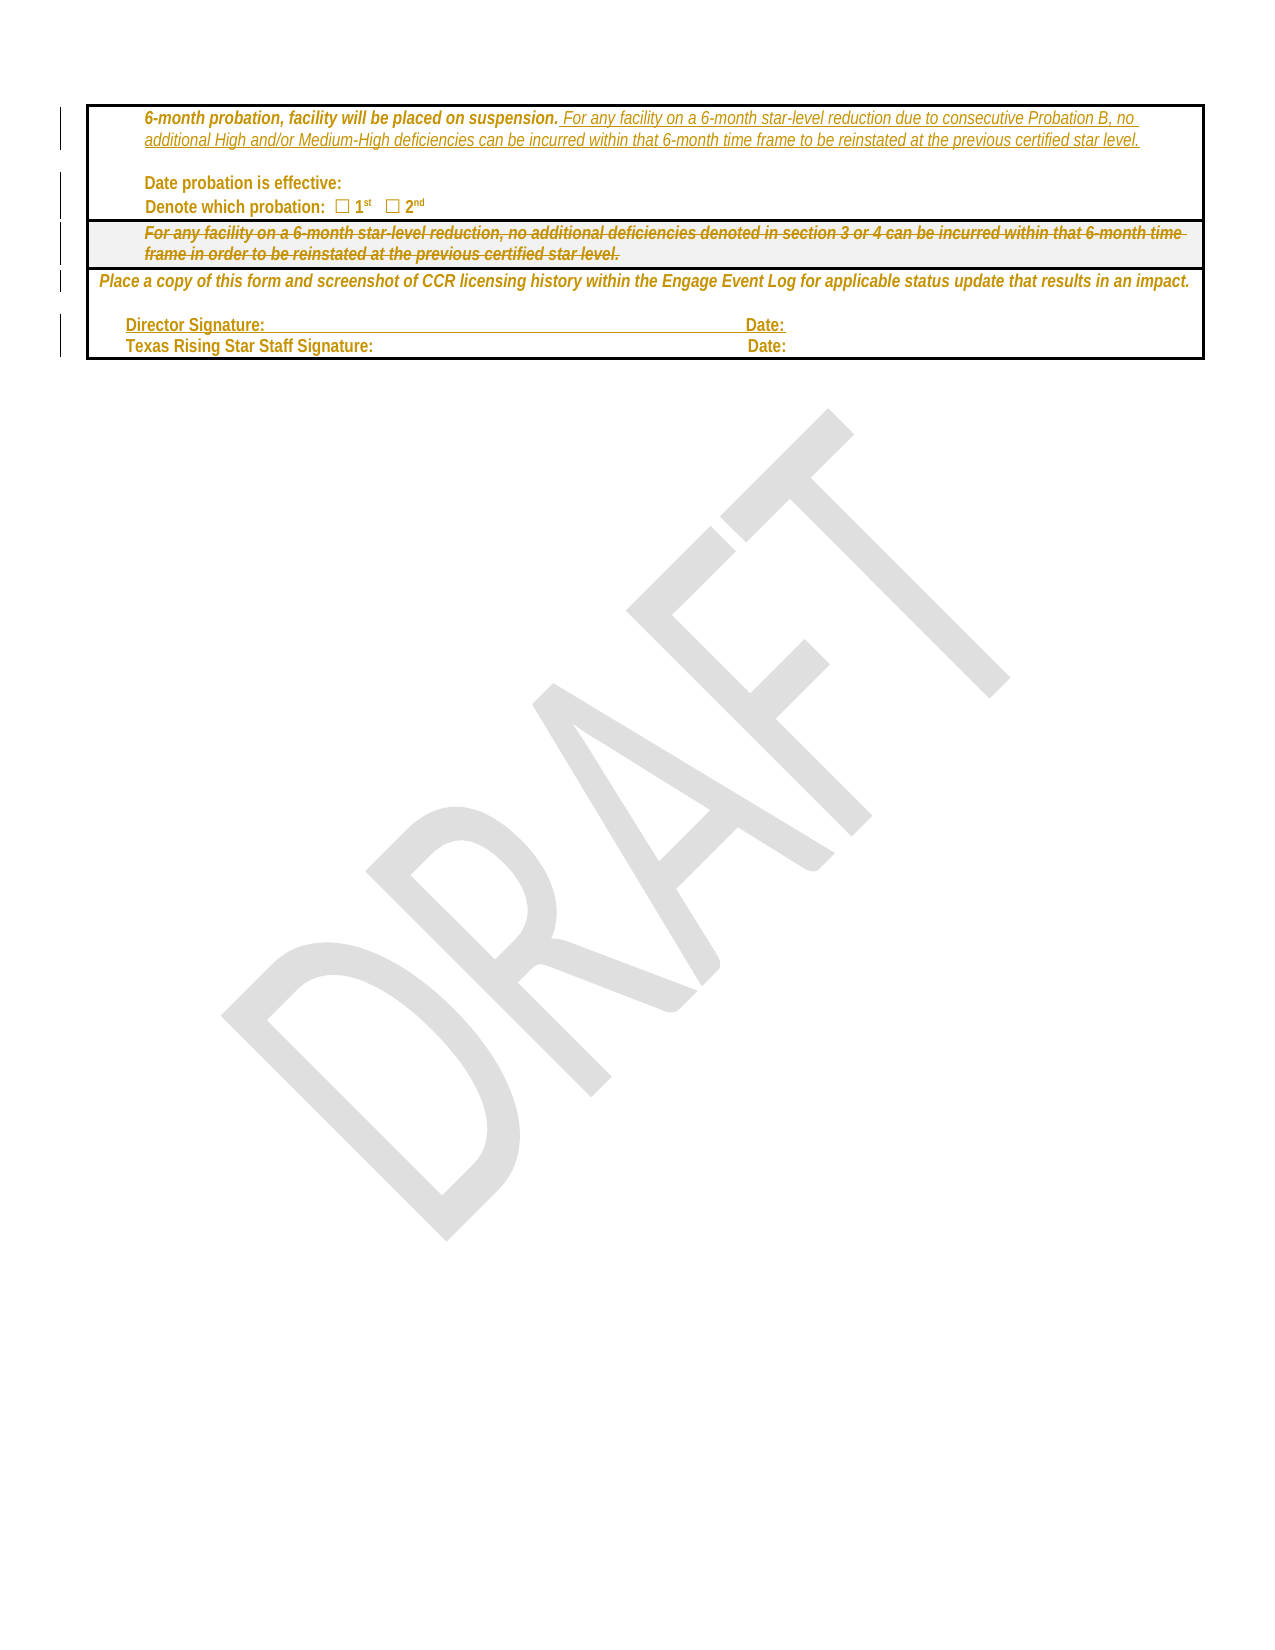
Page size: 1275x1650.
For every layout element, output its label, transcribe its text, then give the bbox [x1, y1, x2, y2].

table_cell Place a copy of this form and screenshot of CCR licensing history within the Engage Event Log for applicable status update that results in an impact. Texas Rising Star Staff Signature: Date: [89, 270, 1202, 357]
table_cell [89, 107, 1202, 219]
table_cell [89, 222, 1202, 267]
